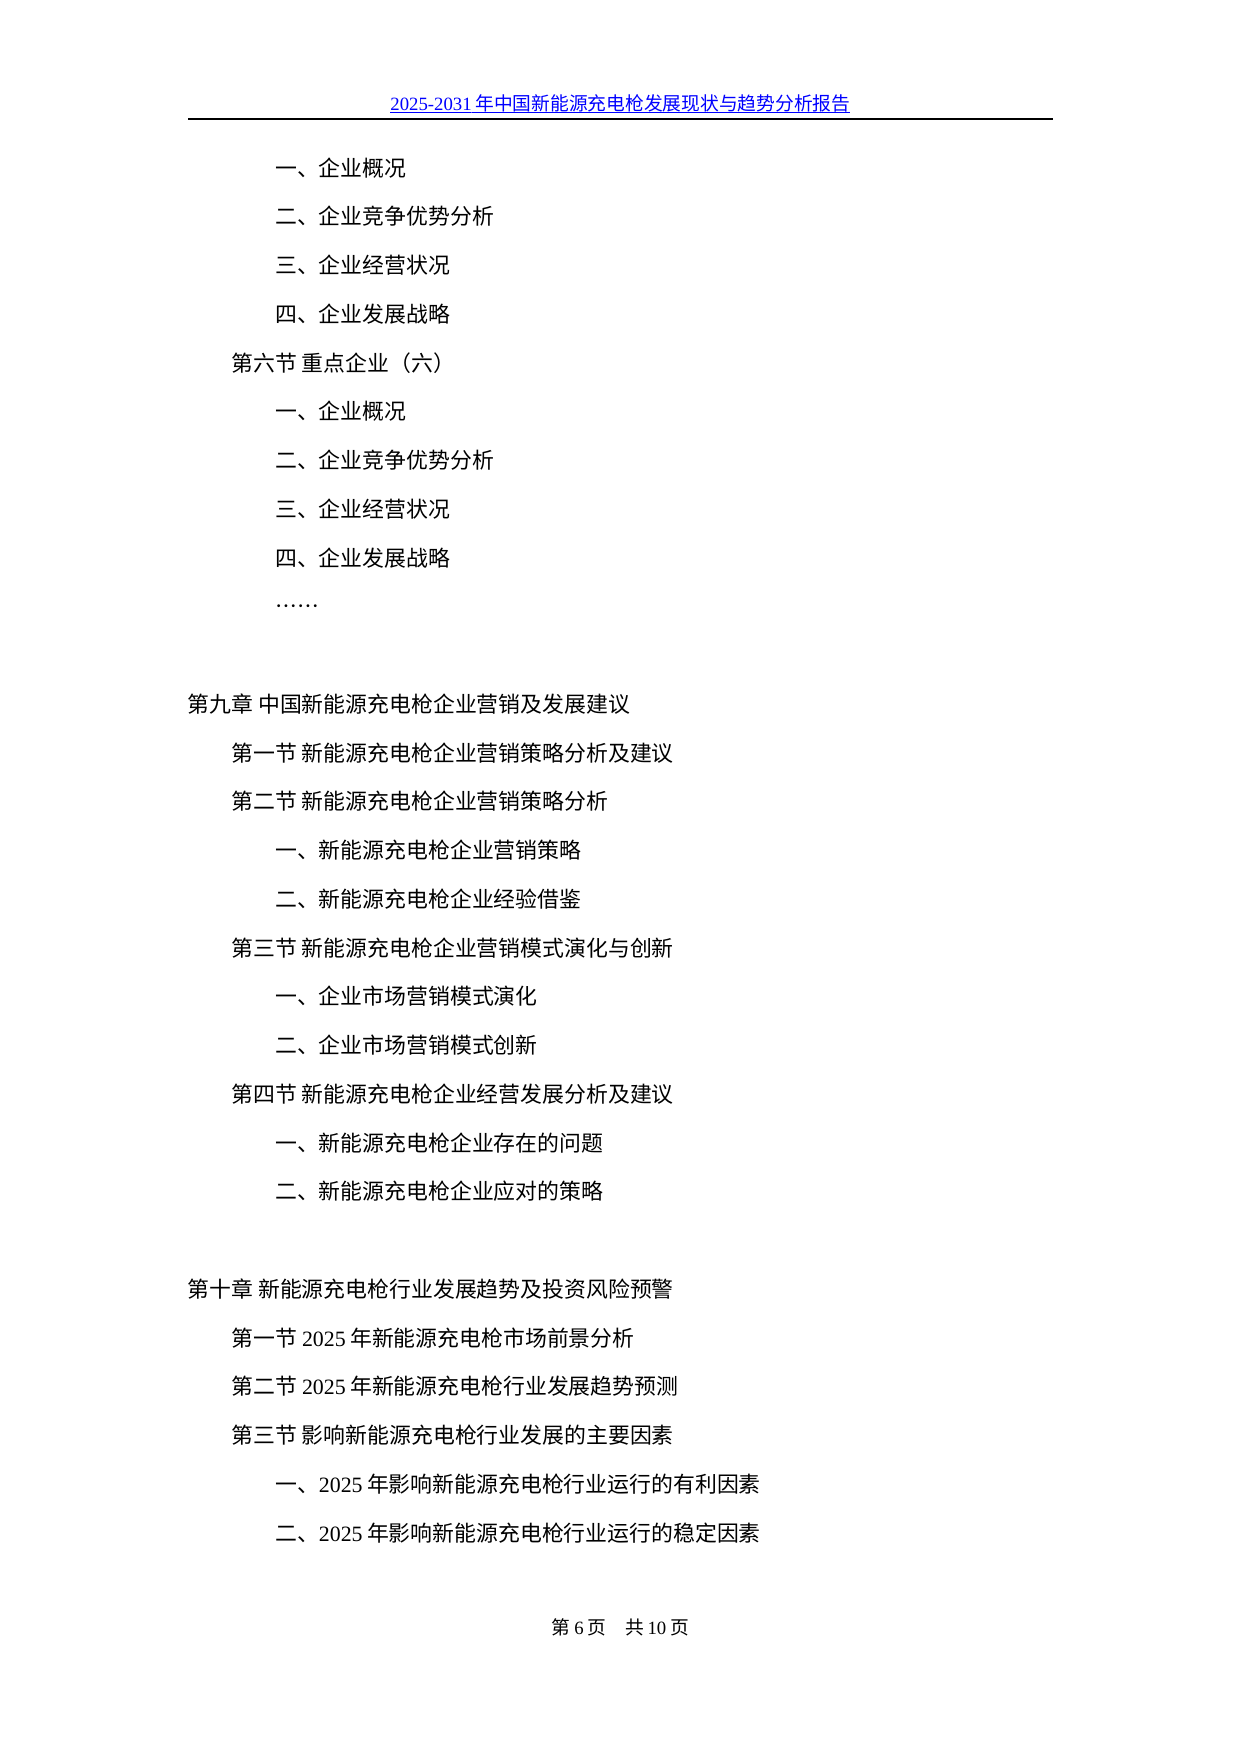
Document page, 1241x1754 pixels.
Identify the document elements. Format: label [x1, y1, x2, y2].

text [187, 150, 1053, 1548]
